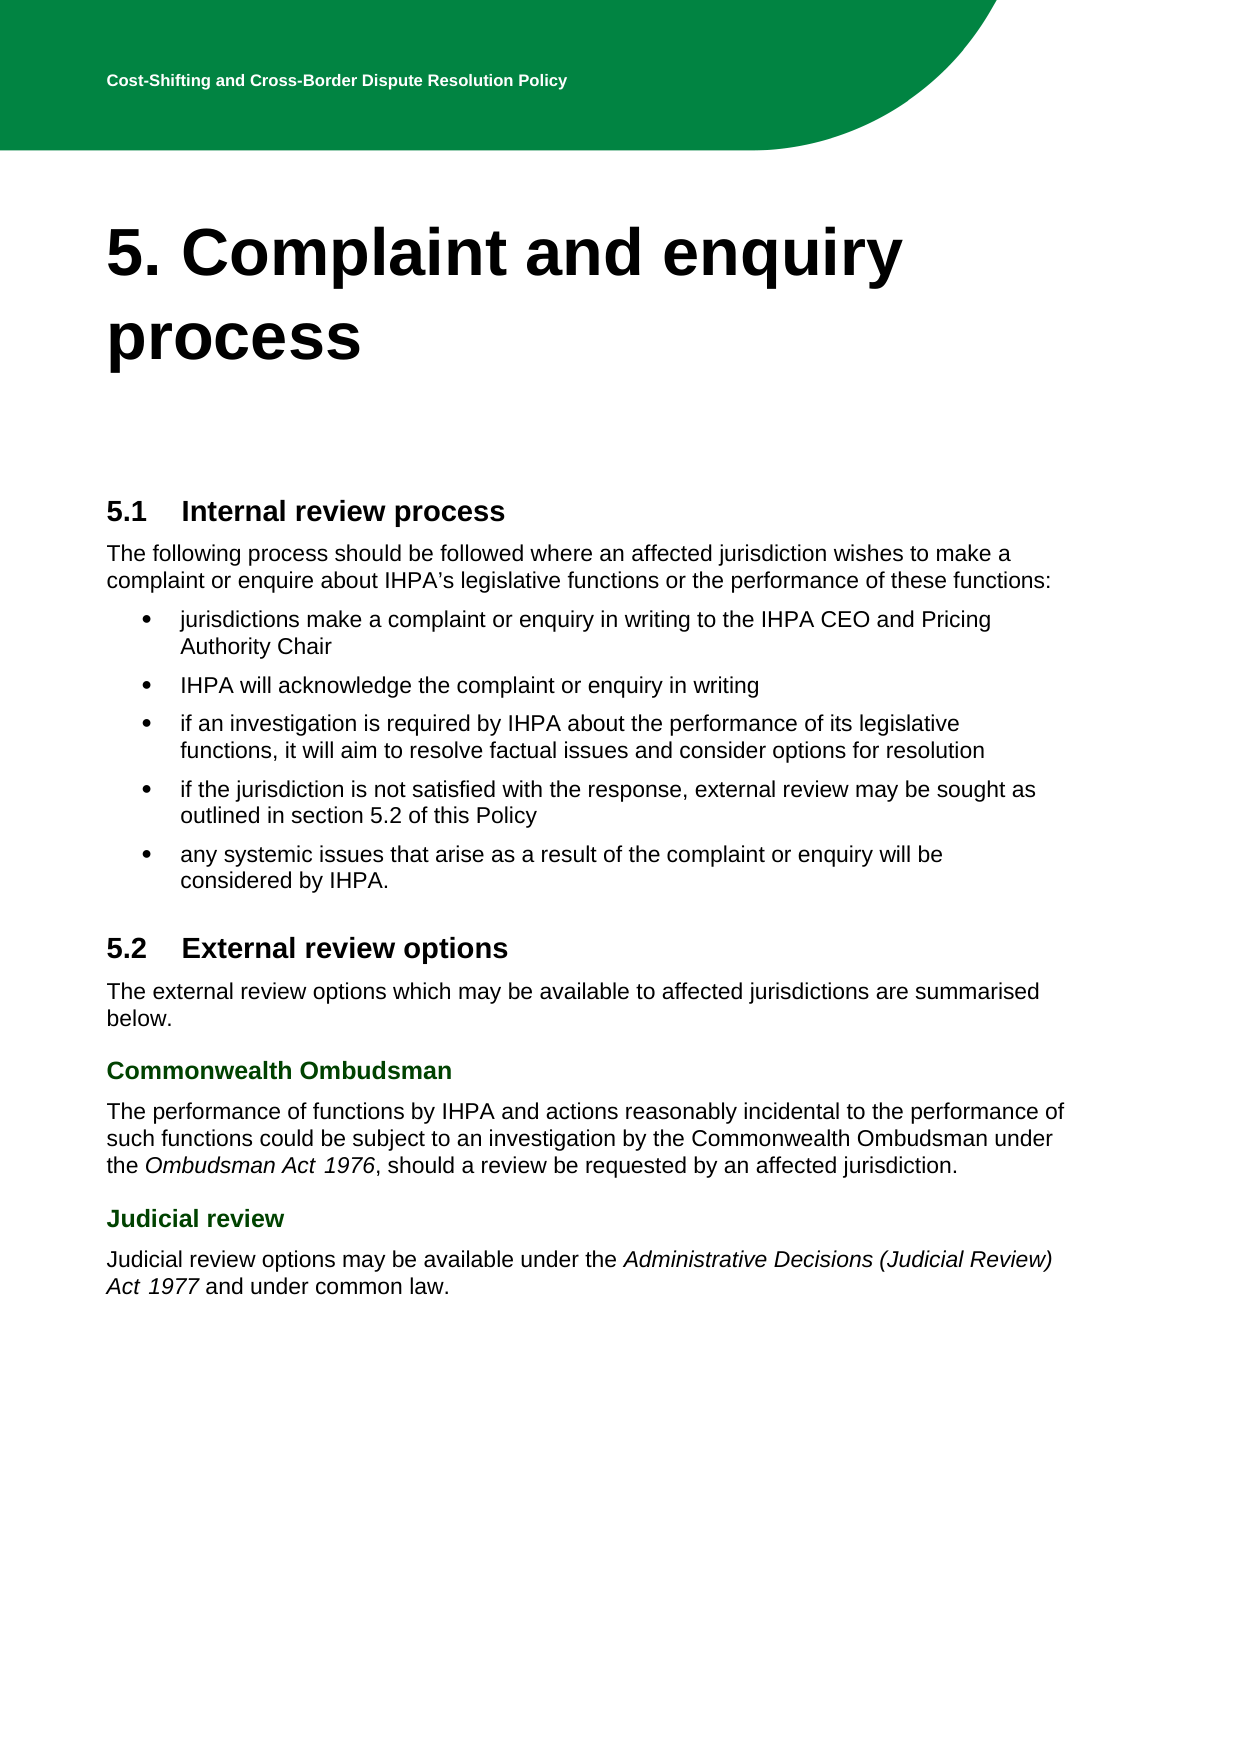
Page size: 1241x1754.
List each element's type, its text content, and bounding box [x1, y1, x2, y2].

text Judicial review options may be available under the Administrative Decisions (Judicial Review) Act 1977 and under common law. [106, 1245, 1090, 1299]
subtitle 5.1 Internal review process [106, 494, 1090, 527]
text The following process should be followed where an affected jurisdiction wishes to make a complaint or enquire about IHPA’s legislative functions or the performance of these functions: [106, 540, 1090, 594]
list if the jurisdiction is not satisfied with the response, external review may be sought as outlined in section 5.2 of this Policy [143, 776, 1061, 828]
subtitle 5.2 External review options [106, 931, 1090, 964]
subtitle 5. Complaint and enquiry process [106, 213, 1090, 373]
text The performance of functions by IHPA and actions reasonably incidental to the performance of such functions could be subject to an investigation by the Commonwealth Ombudsman under the Ombudsman Act 1976, should a review be requested by an affected jurisdiction. [106, 1097, 1090, 1179]
subtitle Judicial review [106, 1204, 1090, 1232]
list jurisdictions make a complaint or enquiry in writing to the IHPA CEO and Pricing Authority Chair [143, 606, 1061, 659]
picture [0, 0, 998, 151]
list any systemic issues that arise as a result of the complaint or enquiry will be considered by IHPA. [143, 841, 1061, 893]
text The external review options which may be available to affected jurisdictions are summarised below. [106, 977, 1090, 1031]
subtitle Commonwealth Ombudsman [106, 1056, 1090, 1085]
list IHPA will acknowledge the complaint or enquiry in writing [143, 672, 1061, 698]
list if an investigation is required by IHPA about the performance of its legislative functions, it will aim to resolve factual issues and consider options for resolution [143, 710, 1061, 763]
